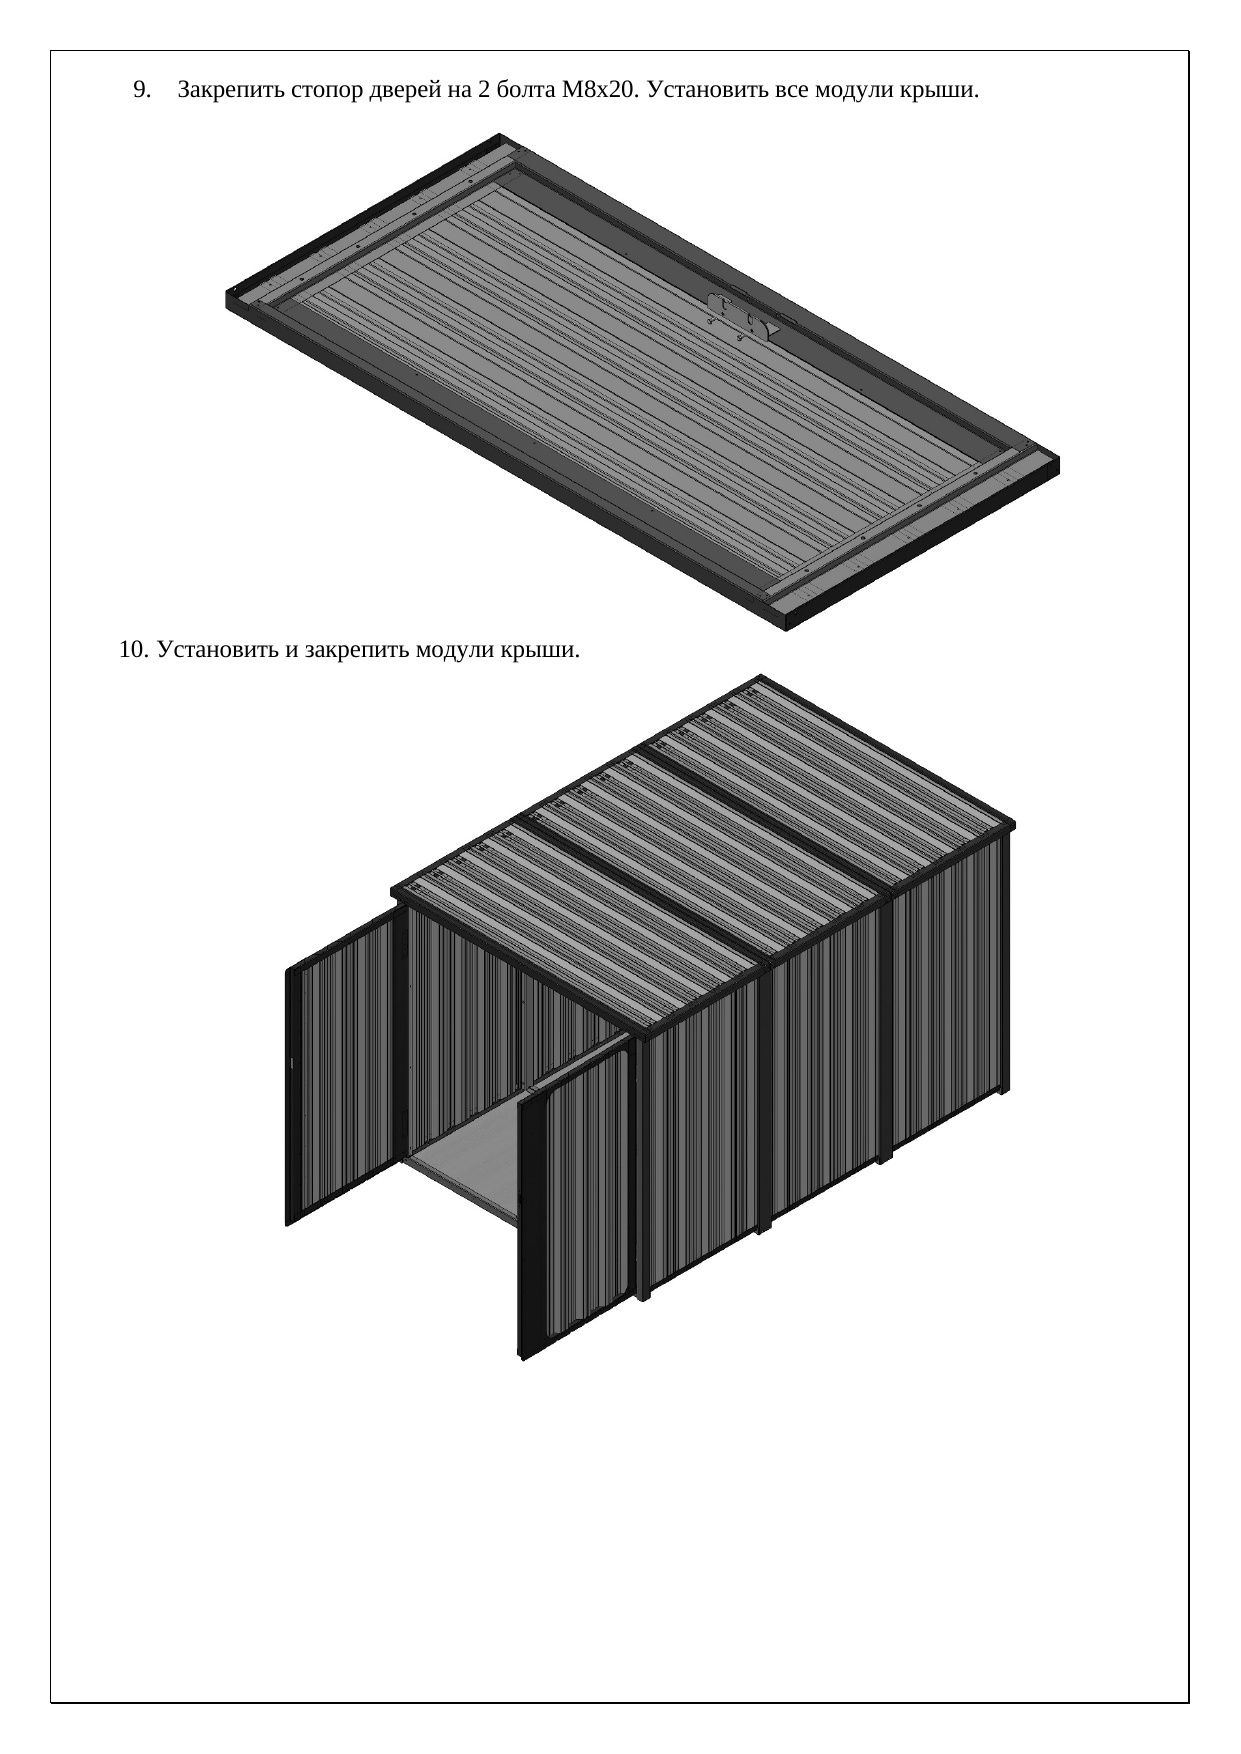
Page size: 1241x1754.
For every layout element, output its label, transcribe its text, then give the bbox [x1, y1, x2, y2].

list Закрепить стопор дверей на 2 болта М8х20. Установить все модули крыши. [103, 74, 1151, 103]
picture [133, 663, 1182, 1405]
picture [221, 131, 1063, 635]
list Установить и закрепить модули крыши. [118, 634, 1151, 663]
